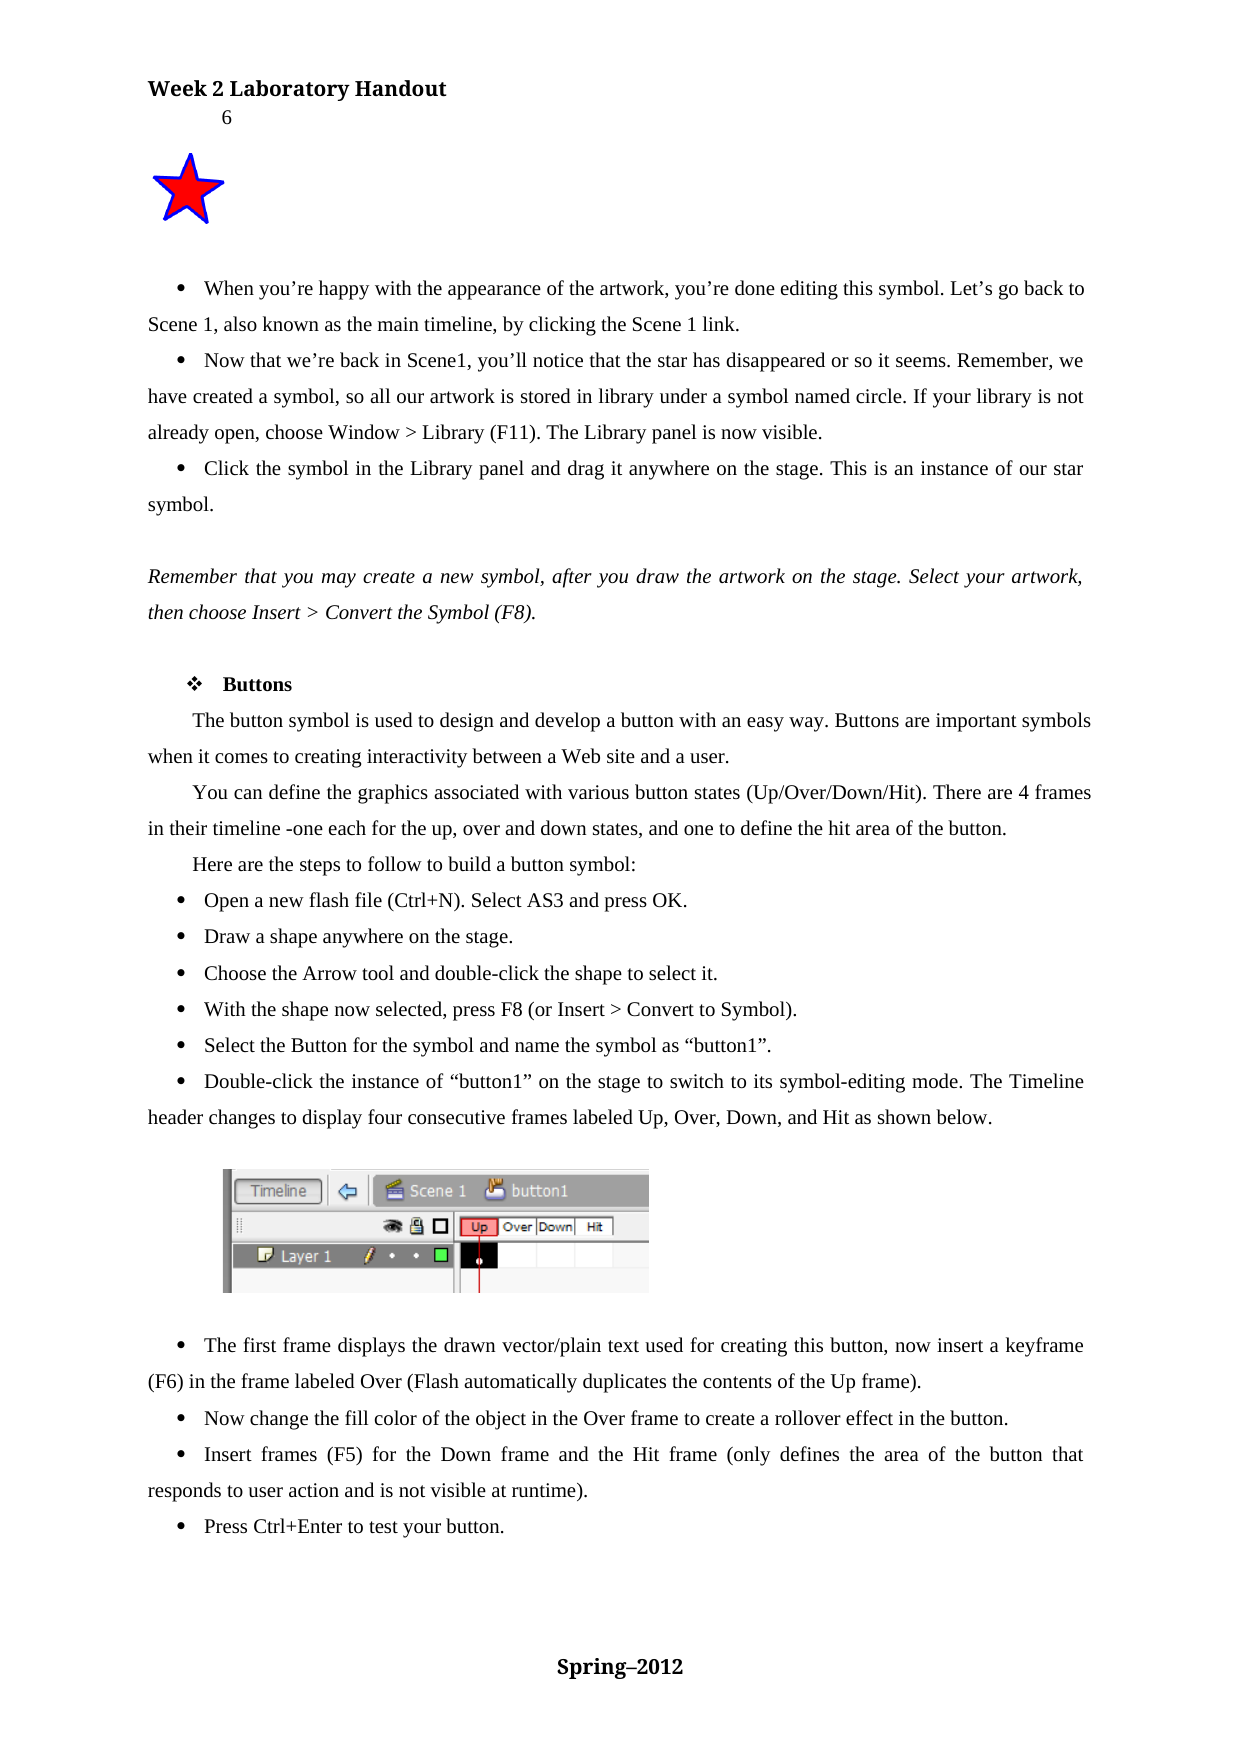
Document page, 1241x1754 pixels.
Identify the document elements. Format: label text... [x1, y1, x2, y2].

list The first frame displays the drawn vector/plain text used for creating this button, now insert a keyframe (F6) in the frame labeled Over (Flash automatically duplicates the contents of the Up frame). [148, 1333, 1085, 1393]
list Open a new flash file (Ctrl+N). Select AS3 and press OK. [148, 888, 1085, 912]
list Now change the fill color of the object in the Over frame to create a rollover effect in the button. [148, 1406, 1085, 1429]
list Double-click the instance of “button1” on the stage to switch to its symbol-editing mode. The Timeline header changes to display four consecutive frames labeled Up, Over, Down, and Hit as shown below. [148, 1068, 1085, 1129]
list When you’re happy with the appearance of the artwork, you’re done editing this symbol. Let’s go back to Scene 1, also known as the main timeline, by clicking the Scene 1 link. [148, 276, 1085, 336]
list With the shape now selected, press F8 (or Insert > Convert to Symbol). [148, 996, 1085, 1021]
text Remember that you may create a new symbol, after you draw the artwork on the stage. Select your artwork, then choose Insert > Convert the Symbol (F8). [148, 564, 1085, 624]
list Click the symbol in the Library panel and drag it anywhere on the stage. This is an instance of our star symbol. [148, 456, 1085, 516]
list Choose the Arrow tool and double-click the shape to select it. [148, 960, 1085, 984]
list Insert frames (F5) for the Down frame and the Hit frame (only defines the area of the button that responds to user action and is not visible at runtime). [148, 1442, 1085, 1502]
list Now that we’re back in Scene1, you’ll notice that the star has disappeared or so it seems. Remember, we have created a symbol, so all our artwork is stored in library under a symbol named circle. If your library is not already open, choose Window > Library (F11). The Library panel is now visible. [148, 348, 1085, 444]
text The button symbol is used to design and develop a button with an easy way. Buttons are important symbols when it comes to creating interactivity between a Web site and a user. [148, 708, 1093, 768]
list Press Ctrl+Enter to test your button. [148, 1514, 1085, 1538]
list Select the Button for the symbol and name the symbol as “button1”. [148, 1032, 1085, 1057]
list Buttons [185, 672, 1093, 696]
picture [222, 1169, 649, 1293]
picture [147, 147, 229, 228]
list Draw a shape anywhere on the stage. [148, 924, 1085, 948]
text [148, 148, 1085, 264]
text Here are the steps to follow to build a button symbol: [148, 852, 1093, 876]
text You can define the graphics associated with various button states (Up/Over/Down/Hit). There are 4 frames in their timeline -one each for the up, over and down states, and one to define the hit area of the button. [148, 780, 1093, 840]
